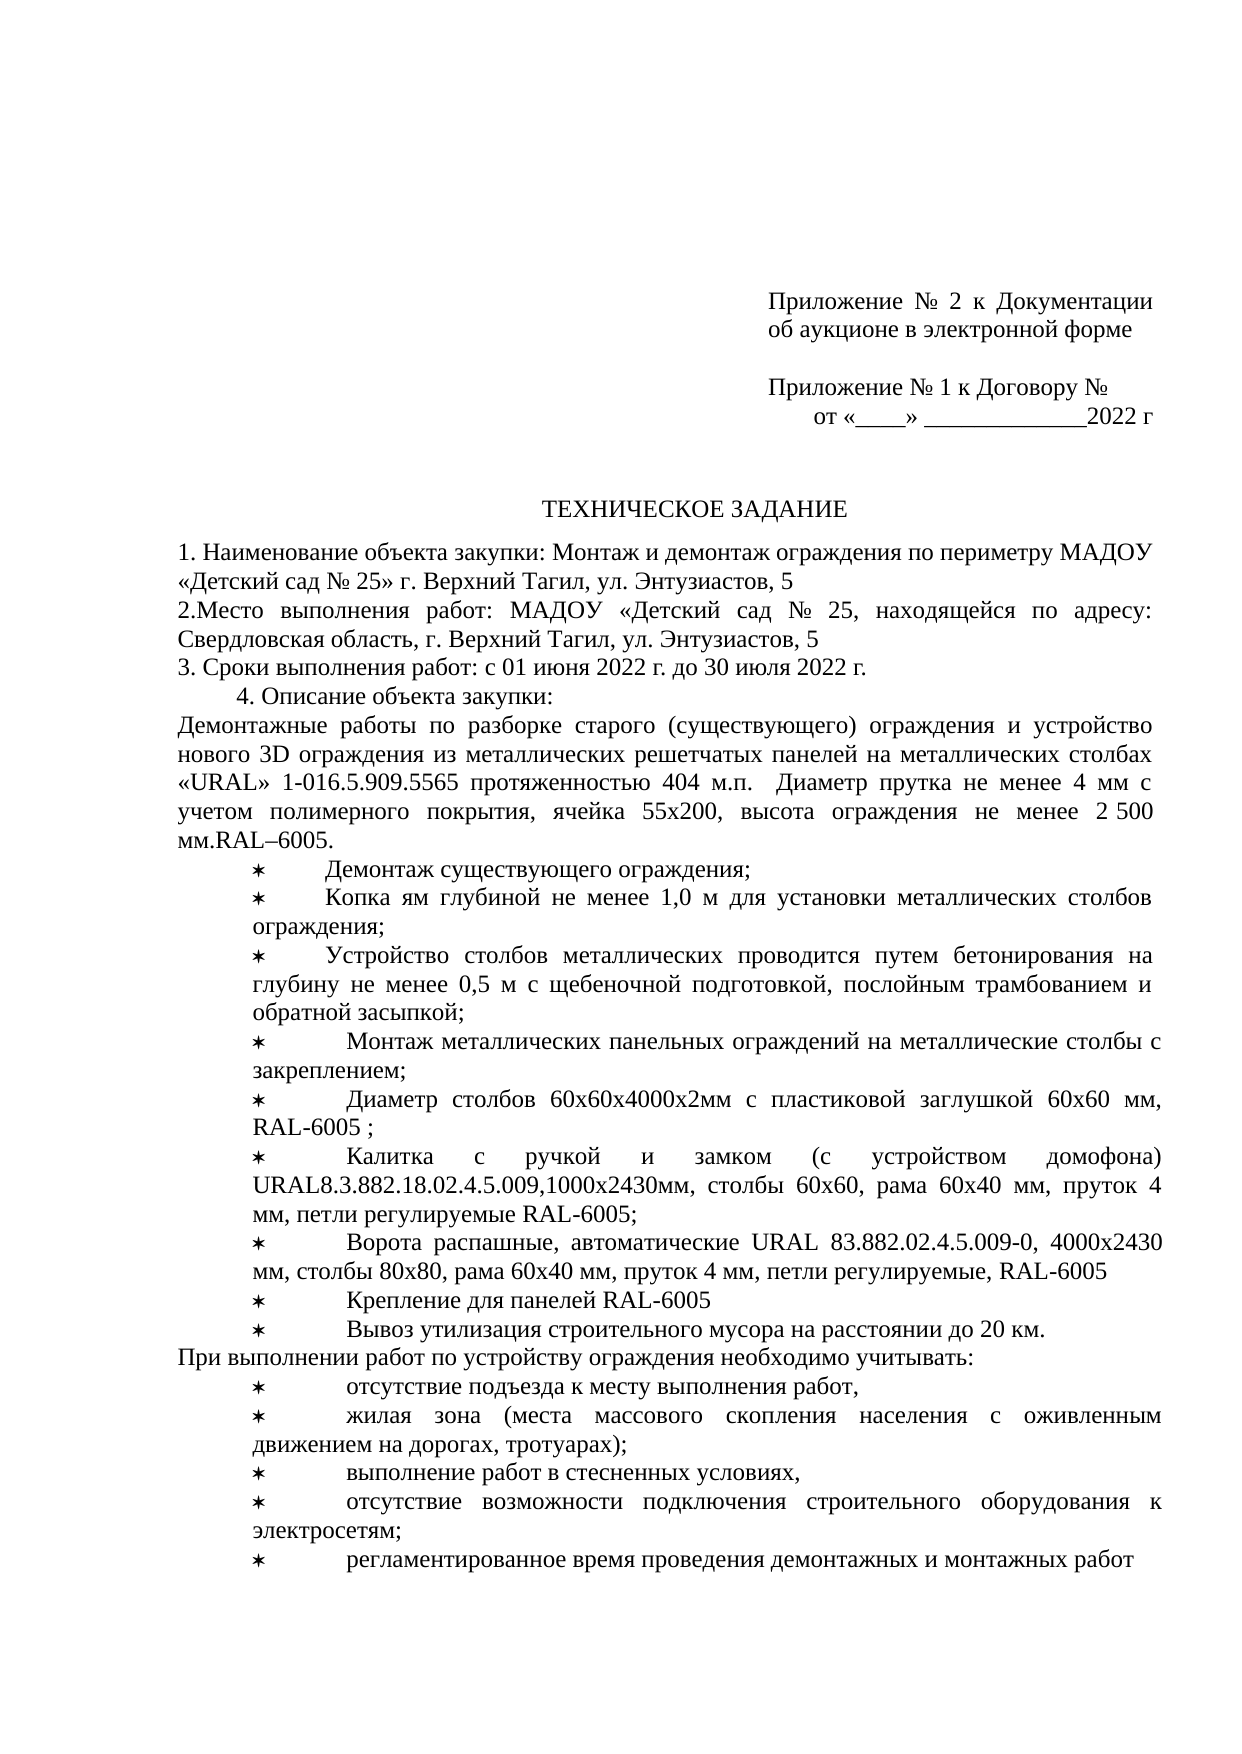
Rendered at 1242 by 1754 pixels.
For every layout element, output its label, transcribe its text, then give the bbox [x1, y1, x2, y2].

list отсутствие возможности подключения строительного оборудования к электросетям; [252, 1486, 1162, 1544]
text от «____» _____________2022 г [177, 401, 1153, 429]
list 3. Сроки выполнения работ: с 01 июня 2022 г. до 30 июля 2022 г. [177, 652, 1153, 681]
list выполнение работ в стесненных условиях, [252, 1457, 1162, 1486]
text Приложение № 2 к Документации об аукционе в электронной форме [768, 286, 1153, 343]
list Крепление для панелей RAL-6005 [252, 1285, 1162, 1314]
list Ворота распашные, автоматические URAL 83.882.02.4.5.009-0, 4000х2430 мм, столбы 80х80, рама 60х40 мм, пруток 4 мм, петли регулируемые, RAL-6005 [252, 1227, 1162, 1285]
list Копка ям глубиной не менее 1,0 м для установки металлических столбов ограждения; [252, 882, 1153, 940]
list 4. Описание объекта закупки: [236, 681, 1153, 710]
list Демонтаж существующего ограждения; [252, 854, 1153, 882]
list Монтаж металлических панельных ограждений на металлические столбы с закреплением; [252, 1026, 1162, 1084]
list Калитка с ручкой и замком (с устройством домофона) URAL8.3.882.18.02.4.5.009,1000х2430мм, столбы 60х60, рама 60х40 мм, пруток 4 мм, петли регулируемые RAL-6005; [252, 1141, 1162, 1227]
list Вывоз утилизация строительного мусора на расстоянии до 20 км. [252, 1314, 1162, 1342]
list отсутствие подъезда к месту выполнения работ, [252, 1371, 1162, 1400]
text При выполнении работ по устройству ограждения необходимо учитывать: [177, 1342, 1162, 1371]
list Диаметр столбов 60х60х4000х2мм с пластиковой заглушкой 60х60 мм, RAL-6005 ; [252, 1084, 1162, 1141]
list Устройство столбов металлических проводится путем бетонирования на глубину не менее 0,5 м с щебеночной подготовкой, послойным трамбованием и обратной засыпкой; [252, 940, 1153, 1026]
list регламентированное время проведения демонтажных и монтажных работ [252, 1544, 1162, 1572]
list жилая зона (места массового скопления населения с оживленным движением на дорогах, тротуарах); [252, 1400, 1162, 1457]
list Демонтажные работы по разборке старого (существующего) ограждения и устройство нового 3D ограждения из металлических решетчатых панелей на металлических столбах «URAL» 1-016.5.909.5565 протяженностью 404 м.п. Диаметр прутка не менее 4 мм с учетом полимерного покрытия, ячейка 55х200, высота ограждения не менее 2 500 мм.RAL–6005. [177, 710, 1153, 854]
text ТЕХНИЧЕСКОЕ ЗАДАНИЕ [177, 494, 1153, 523]
text Приложение № 1 к Договору № [768, 372, 1153, 401]
text 2.Место выполнения работ: МАДОУ «Детский сад № 25, находящейся по адресу: Свердловская область, г. Верхний Тагил, ул. Энтузиастов, 5 [177, 595, 1153, 652]
text 1. Наименование объекта закупки: Монтаж и демонтаж ограждения по периметру МАДОУ «Детский сад № 25» г. Верхний Тагил, ул. Энтузиастов, 5 [177, 537, 1153, 595]
